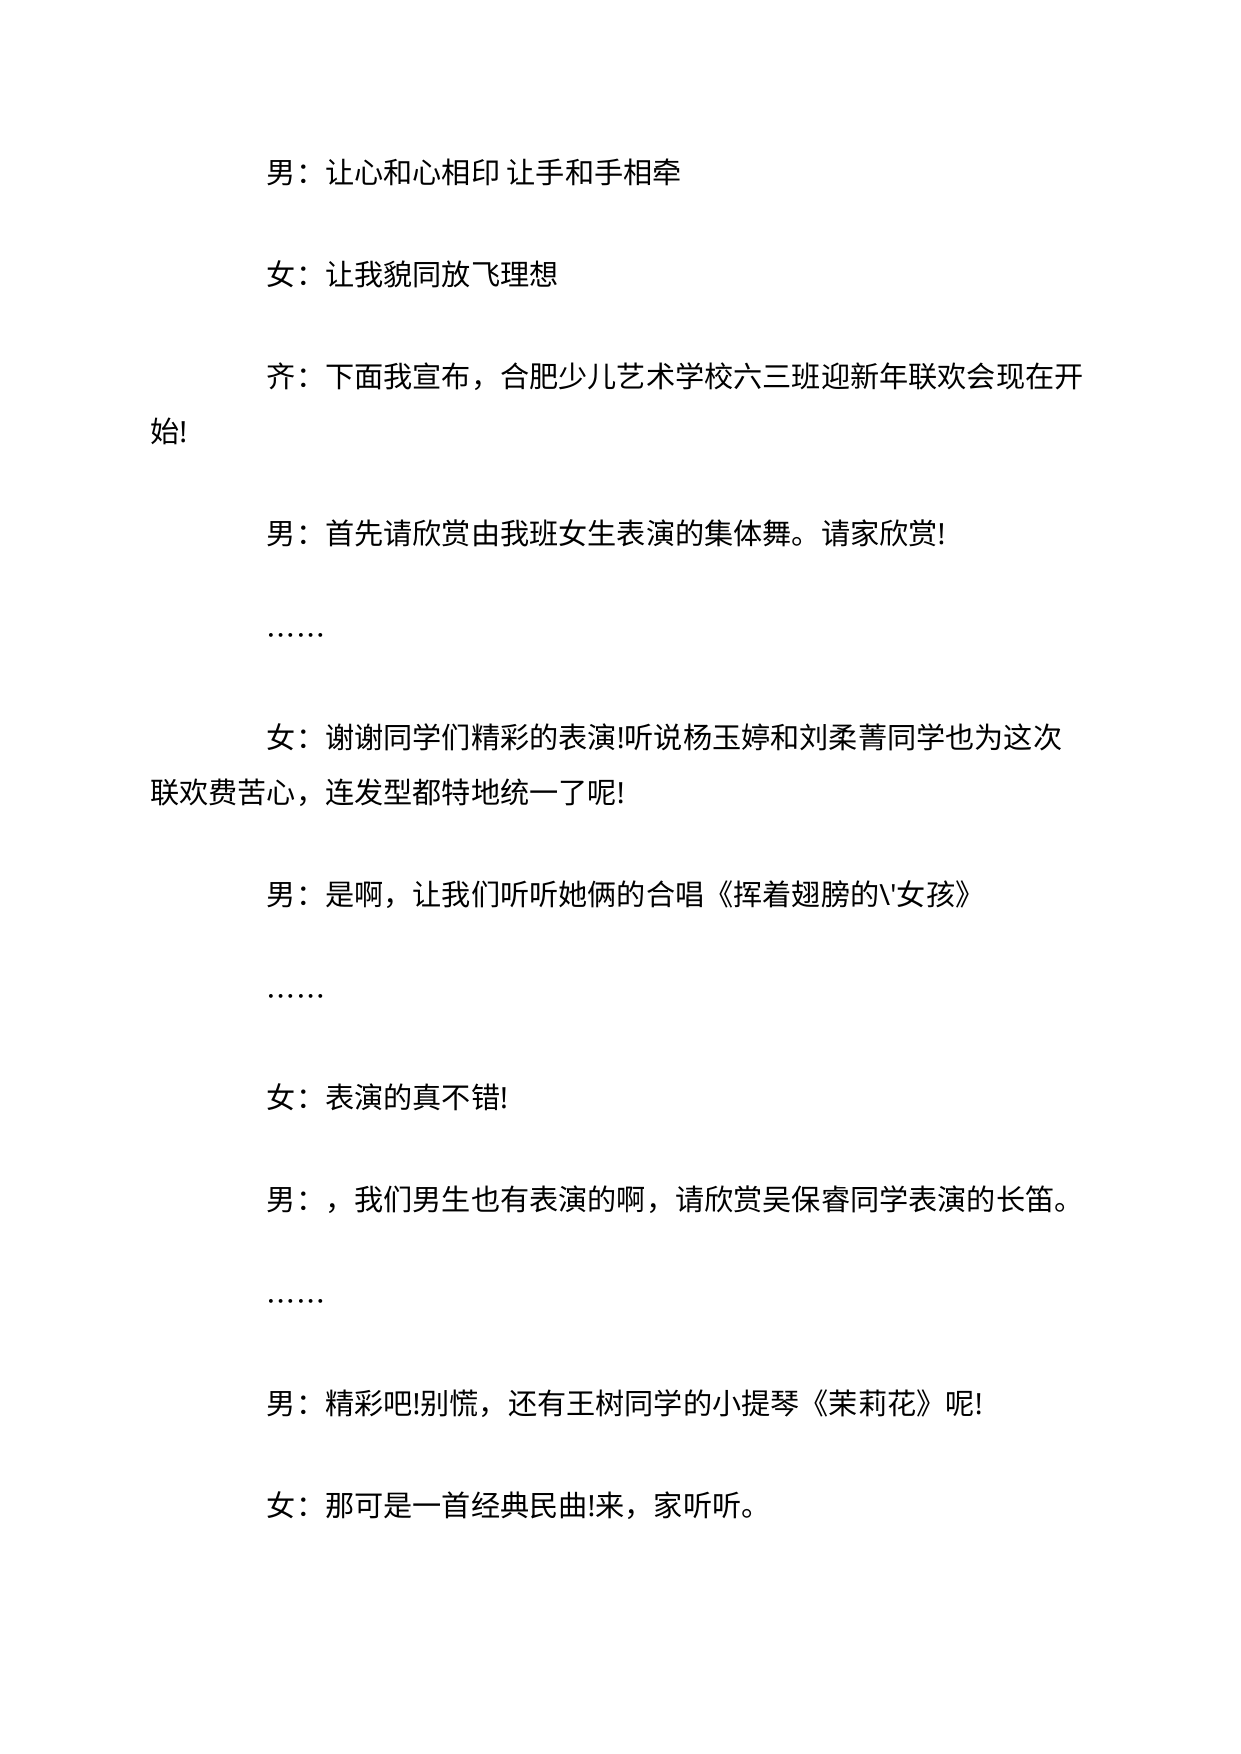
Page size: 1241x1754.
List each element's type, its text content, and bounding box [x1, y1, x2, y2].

text 齐：下面我宣布，合肥少儿艺术学校六三班迎新年联欢会现在开始! [150, 353, 1090, 451]
text 男：首先请欣赏由我班女生表演的集体舞。请家欣赏! [150, 510, 1090, 553]
text 男：是啊，让我们听听她俩的合唱《挥着翅膀的\'女孩》 [150, 871, 1090, 913]
text …… [150, 973, 1090, 1015]
text …… [150, 1279, 1090, 1321]
text 女：让我貌同放飞理想 [150, 252, 1090, 294]
text 男：让心和心相印 让手和手相牵 [150, 150, 1090, 192]
text 女：那可是一首经典民曲!来，家听听。 [150, 1482, 1090, 1525]
text 男：，我们男生也有表演的啊，请欣赏吴保睿同学表演的长笛。 [150, 1177, 1090, 1219]
text 女：谢谢同学们精彩的表演!听说杨玉婷和刘柔菁同学也为这次联欢费苦心，连发型都特地统一了呢! [150, 714, 1090, 812]
text 男：精彩吧!别慌，还有王树同学的小提琴《茉莉花》呢! [150, 1380, 1090, 1423]
text 女：表演的真不错! [150, 1075, 1090, 1117]
text …… [150, 612, 1090, 655]
